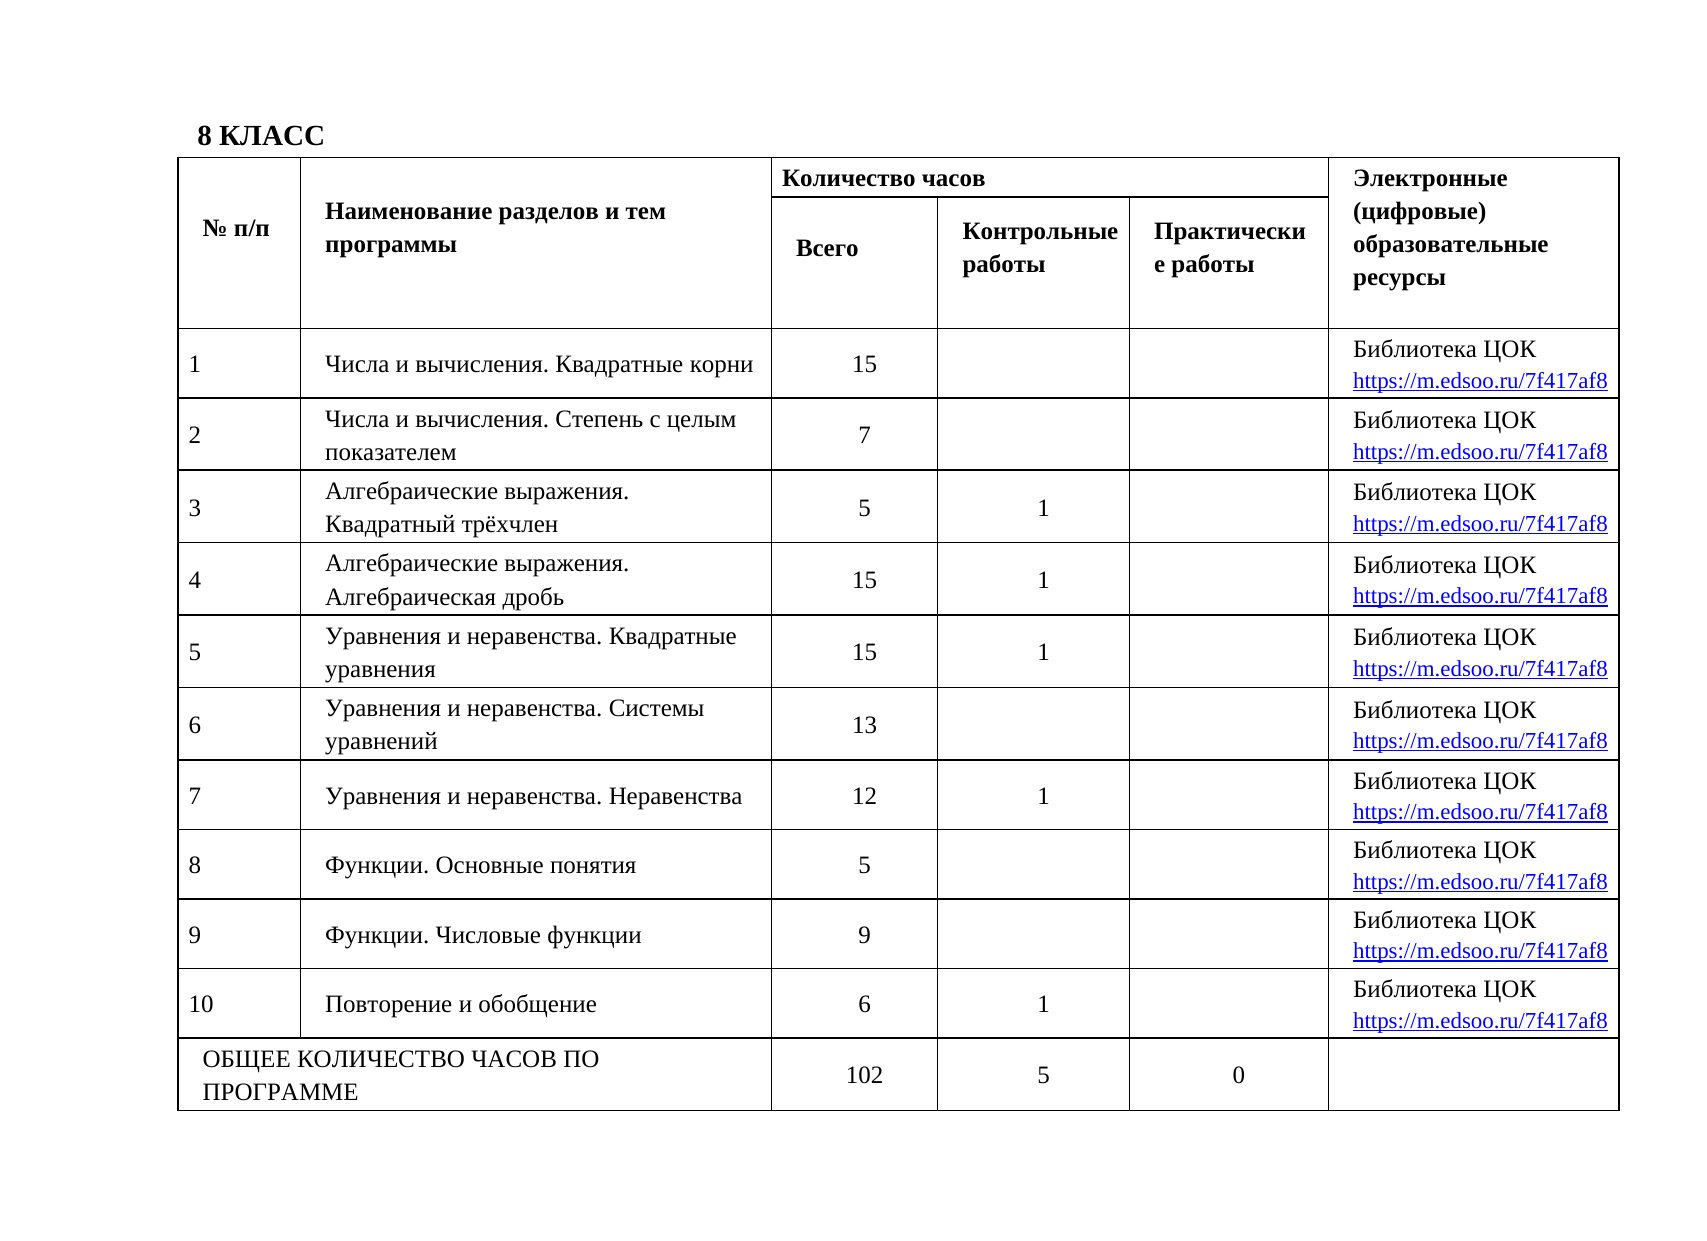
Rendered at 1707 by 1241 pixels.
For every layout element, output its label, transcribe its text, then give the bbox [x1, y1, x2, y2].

table_cell 3 [179, 471, 300, 542]
table_cell Практические работы [1130, 198, 1328, 327]
table_cell Функции. Числовые функции [301, 900, 771, 968]
table_cell Библиотека ЦОК https://m.edsoo.ru/7f417af8 [1329, 329, 1618, 397]
table_cell Библиотека ЦОК https://m.edsoo.ru/7f417af8 [1329, 616, 1618, 687]
table_cell [1130, 471, 1328, 542]
table_cell 1 [179, 329, 300, 397]
table_cell 5 [938, 1039, 1129, 1110]
table_cell Библиотека ЦОК https://m.edsoo.ru/7f417af8 [1329, 399, 1618, 469]
table_cell 15 [772, 329, 937, 397]
table_cell Всего [772, 198, 937, 327]
table_cell [1130, 688, 1328, 759]
table_cell Библиотека ЦОК https://m.edsoo.ru/7f417af8 [1329, 969, 1618, 1037]
table_cell 6 [179, 688, 300, 759]
table_cell 15 [772, 616, 937, 687]
table_cell Функции. Основные понятия [301, 830, 771, 898]
table_cell Алгебраические выражения. Алгебраическая дробь [301, 543, 771, 614]
table_header Количество часов [772, 158, 1328, 196]
table_cell Контрольные работы [938, 198, 1129, 327]
table_cell 2 [179, 399, 300, 469]
table_header № п/п [179, 158, 300, 327]
table_cell [938, 688, 1129, 759]
table_cell ОБЩЕЕ КОЛИЧЕСТВО ЧАСОВ ПО ПРОГРАММЕ [179, 1039, 771, 1110]
table_cell [1130, 399, 1328, 469]
table_cell [1130, 900, 1328, 968]
table_cell Числа и вычисления. Квадратные корни [301, 329, 771, 397]
table_cell Алгебраические выражения. Квадратный трёхчлен [301, 471, 771, 542]
table_cell 5 [772, 830, 937, 898]
table_cell [1130, 830, 1328, 898]
table_cell [1329, 1039, 1618, 1110]
table_cell 4 [179, 543, 300, 614]
table_cell Библиотека ЦОК https://m.edsoo.ru/7f417af8 [1329, 761, 1618, 828]
table_cell 102 [772, 1039, 937, 1110]
table_cell 10 [179, 969, 300, 1037]
table_cell [1130, 616, 1328, 687]
table_cell 15 [772, 543, 937, 614]
table_cell Уравнения и неравенства. Системы уравнений [301, 688, 771, 759]
table_cell Уравнения и неравенства. Квадратные уравнения [301, 616, 771, 687]
table_cell Библиотека ЦОК https://m.edsoo.ru/7f417af8 [1329, 471, 1618, 542]
table_cell [938, 329, 1129, 397]
table_cell [1130, 761, 1328, 828]
table_cell [1130, 329, 1328, 397]
table_cell [1130, 543, 1328, 614]
table_cell 7 [772, 399, 937, 469]
text 8 КЛАСС [190, 118, 1618, 152]
table_cell [938, 900, 1129, 968]
table_cell Повторение и обобщение [301, 969, 771, 1037]
table_cell Уравнения и неравенства. Неравенства [301, 761, 771, 828]
table_cell 13 [772, 688, 937, 759]
table_cell Числа и вычисления. Степень с целым показателем [301, 399, 771, 469]
table_header Электронные (цифровые) образовательные ресурсы [1329, 158, 1618, 327]
table_cell 7 [179, 761, 300, 828]
table_cell 1 [938, 761, 1129, 828]
table_cell Библиотека ЦОК https://m.edsoo.ru/7f417af8 [1329, 900, 1618, 968]
table_cell 9 [179, 900, 300, 968]
table_cell Библиотека ЦОК https://m.edsoo.ru/7f417af8 [1329, 688, 1618, 759]
table_cell 5 [772, 471, 937, 542]
table_cell 1 [938, 969, 1129, 1037]
table_cell 1 [938, 543, 1129, 614]
table_cell Библиотека ЦОК https://m.edsoo.ru/7f417af8 [1329, 543, 1618, 614]
table_cell [938, 399, 1129, 469]
table_cell 12 [772, 761, 937, 828]
table_header Наименование разделов и тем программы [301, 158, 771, 327]
table_cell 5 [179, 616, 300, 687]
table_cell 1 [938, 616, 1129, 687]
table_cell [1130, 969, 1328, 1037]
table_cell Библиотека ЦОК https://m.edsoo.ru/7f417af8 [1329, 830, 1618, 898]
table_cell 1 [938, 471, 1129, 542]
table_cell 9 [772, 900, 937, 968]
table_cell 6 [772, 969, 937, 1037]
table_cell 8 [179, 830, 300, 898]
table_cell [938, 830, 1129, 898]
table_cell 0 [1130, 1039, 1328, 1110]
